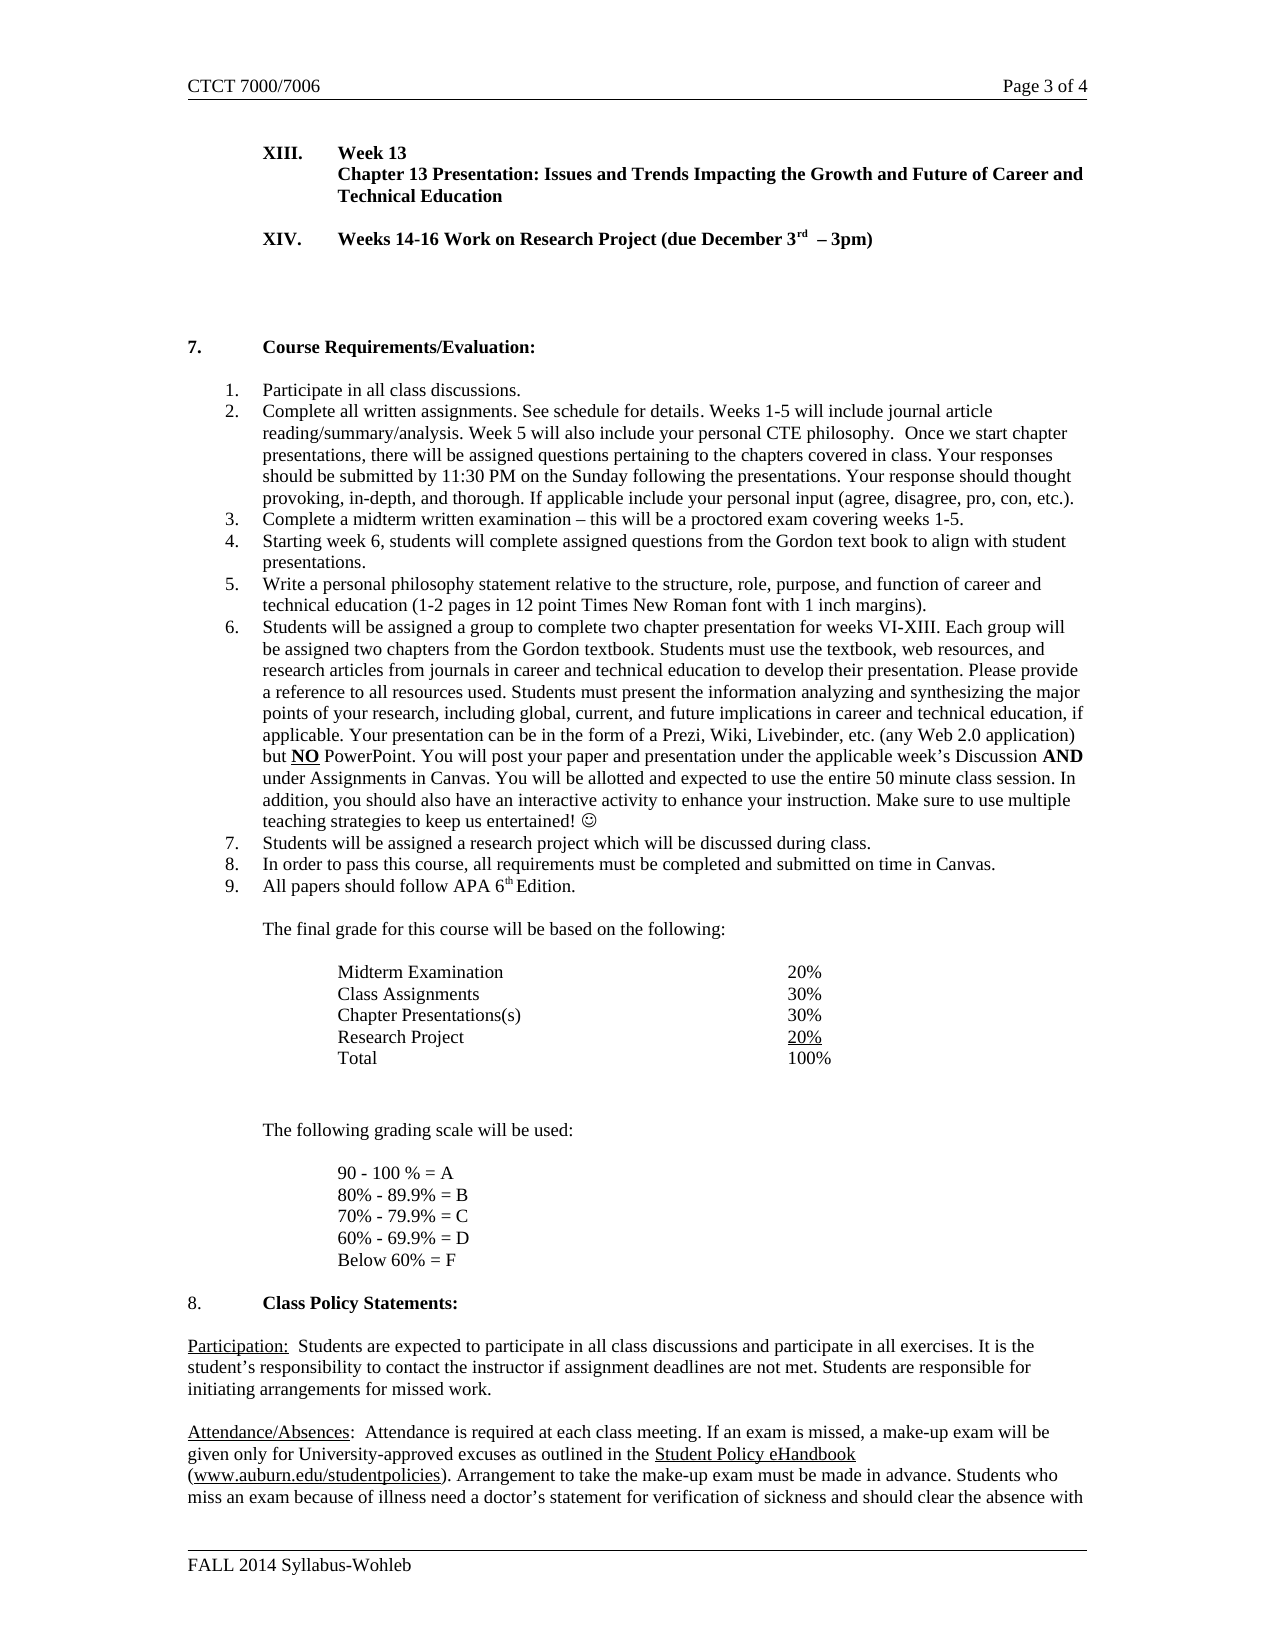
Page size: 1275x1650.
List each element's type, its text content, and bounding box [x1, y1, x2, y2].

text 70% - 79.9% = C [187, 1205, 1087, 1227]
list Weeks 14-16 Work on Research Project (due December 3rd – 3pm) [262, 228, 1087, 249]
list Week 13 [262, 142, 1087, 163]
text Chapter 13 Presentation: Issues and Trends Impacting the Growth and Future of Career and Technical Education [337, 163, 1087, 206]
list Participate in all class discussions. [225, 379, 1087, 400]
text Total 100% [262, 1047, 1087, 1069]
list Write a personal philosophy statement relative to the structure, role, purpose, and function of career and technical education (1-2 pages in 12 point Times New Roman font with 1 inch margins). [225, 573, 1087, 616]
text Participation: Students are expected to participate in all class discussions and participate in all exercises. It is the student’s responsibility to contact the instructor if assignment deadlines are not met. Students are responsible for initiating arrangements for missed work. [187, 1335, 1087, 1399]
list Students will be assigned a group to complete two chapter presentation for weeks VI-XIII. Each group will be assigned two chapters from the Gordon textbook. Students must use the textbook, web resources, and research articles from journals in career and technical education to develop their presentation. Please provide a reference to all resources used. Students must present the information analyzing and synthesizing the major points of your research, including global, current, and future implications in career and technical education, if applicable. Your presentation can be in the form of a Prezi, Wiki, Livebinder, etc. (any Web 2.0 application) but NO PowerPoint. You will post your paper and presentation under the applicable week’s Discussion AND under Assignments in Canvas. You will be allotted and expected to use the entire 50 minute class session. In addition, you should also have an interactive activity to enhance your instruction. Make sure to use multiple teaching strategies to keep us entertained! [225, 616, 1087, 832]
text Chapter Presentations(s) 30% [262, 1004, 1087, 1026]
text Class Assignments 30% [262, 982, 1087, 1004]
text 80% - 89.9% = B [187, 1184, 1087, 1205]
list Students will be assigned a research project which will be discussed during class. [225, 832, 1087, 853]
text 60% - 69.9% = D [187, 1227, 1087, 1248]
text 8. Class Policy Statements: [187, 1292, 1087, 1313]
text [187, 1421, 1087, 1507]
list Complete a midterm written examination – this will be a proctored exam covering weeks 1-5. [225, 508, 1087, 530]
list In order to pass this course, all requirements must be completed and submitted on time in Canvas. [225, 853, 1087, 875]
text Midterm Examination 20% [262, 961, 1087, 982]
text The final grade for this course will be based on the following: [262, 918, 1087, 939]
list Starting week 6, students will complete assigned questions from the Gordon text book to align with student presentations. [225, 530, 1087, 573]
text Research Project 20% [262, 1026, 1087, 1047]
list All papers should follow APA 6th Edition. [225, 875, 1087, 896]
list Complete all written assignments. See schedule for details. Weeks 1-5 will include journal article reading/summary/analysis. Week 5 will also include your personal CTE philosophy. Once we start chapter presentations, there will be assigned questions pertaining to the chapters covered in class. Your responses should be submitted by 11:30 PM on the Sunday following the presentations. Your response should thought provoking, in-depth, and thorough. If applicable include your personal input (agree, disagree, pro, con, etc.). [225, 400, 1087, 508]
text Below 60% = F [187, 1248, 1087, 1270]
text The following grading scale will be used: [187, 1119, 1087, 1141]
text 90 - 100 % = A [187, 1162, 1087, 1184]
text 7. Course Requirements/Evaluation: [187, 336, 1087, 357]
